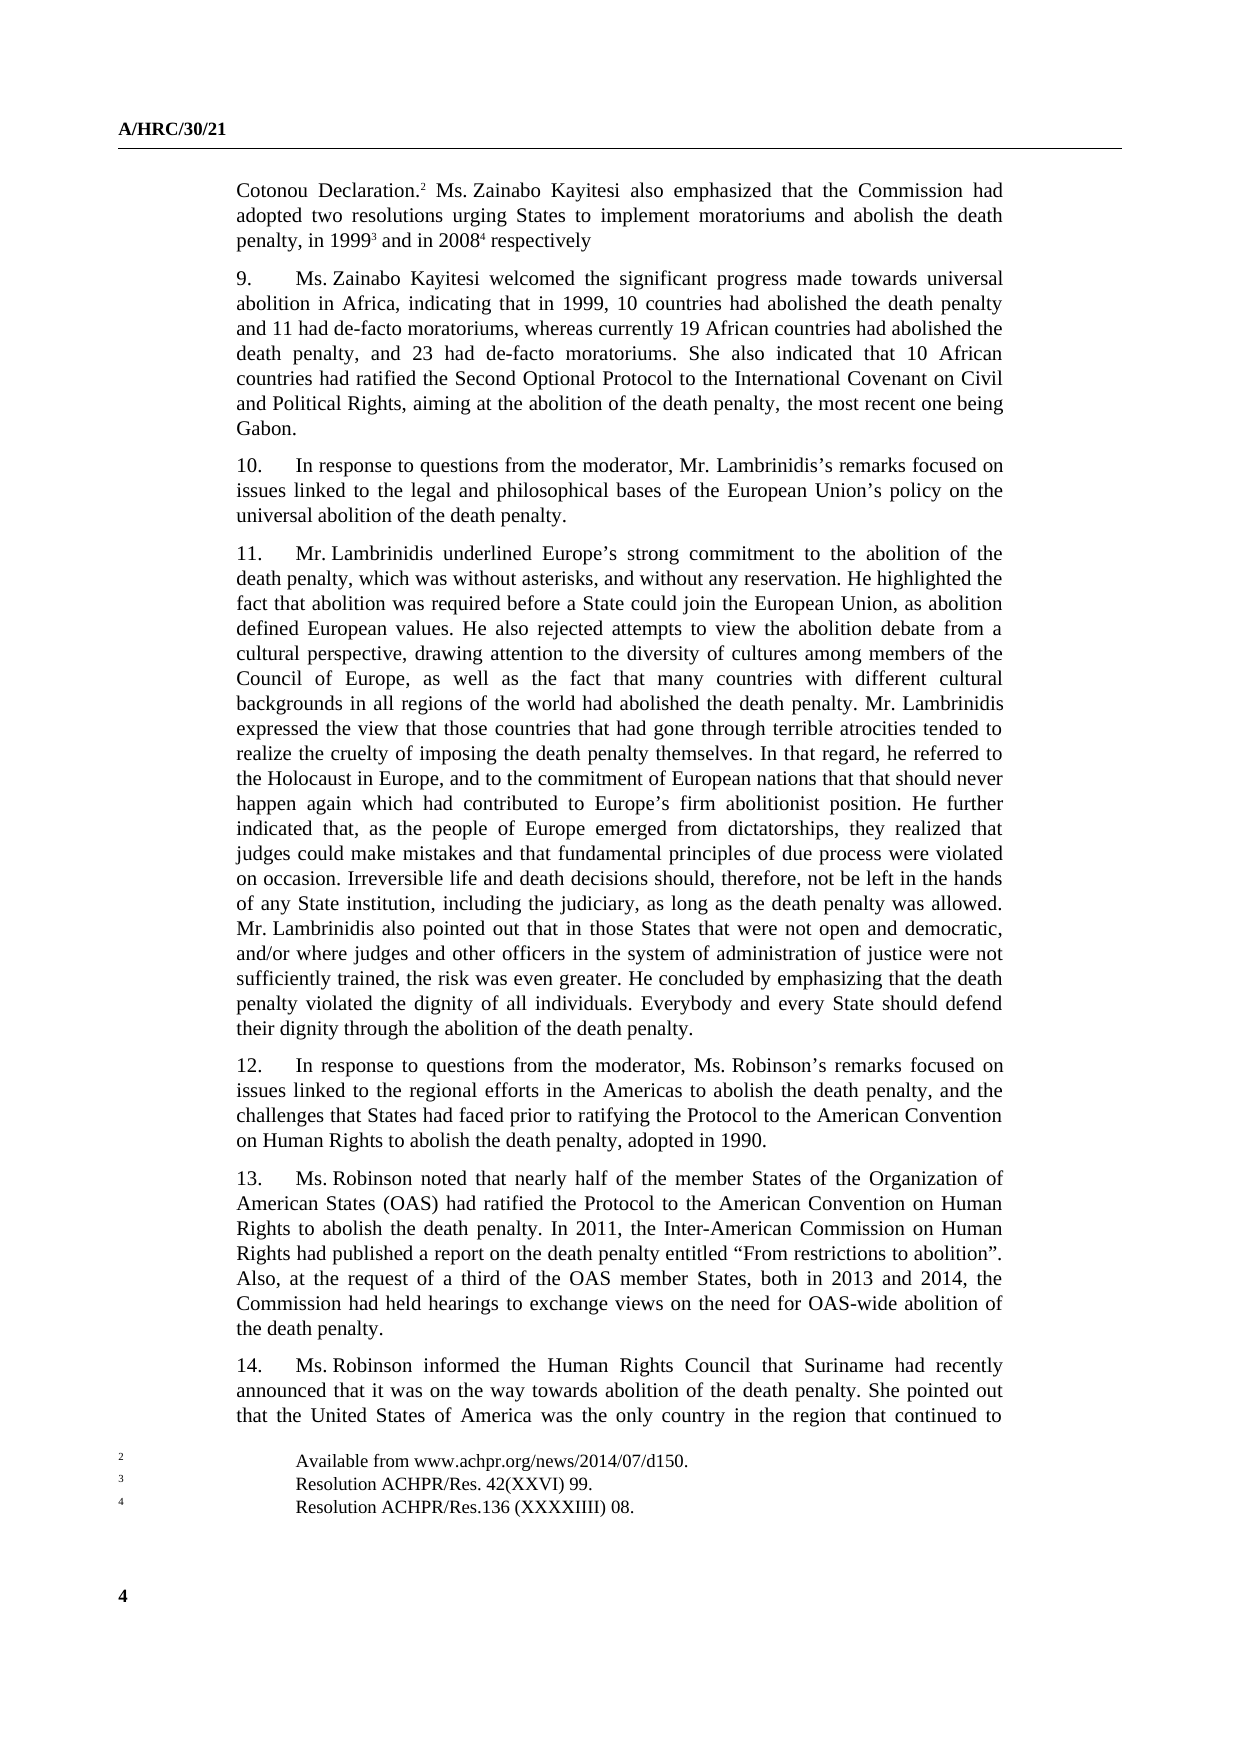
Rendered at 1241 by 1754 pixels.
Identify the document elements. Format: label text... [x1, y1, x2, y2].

text 13. Ms. Robinson noted that nearly half of the member States of the Organization of American States (OAS) had ratified the Protocol to the American Convention on Human Rights to abolish the death penalty. In 2011, the Inter-American Commission on Human Rights had published a report on the death penalty entitled “From restrictions to abolition”. Also, at the request of a third of the OAS member States, both in 2013 and 2014, the Commission had held hearings to exchange views on the need for OAS-wide abolition of the death penalty. [236, 1165, 1004, 1340]
text 9. Ms. Zainabo Kayitesi welcomed the significant progress made towards universal abolition in Africa, indicating that in 1999, 10 countries had abolished the death penalty and 11 had de-facto moratoriums, whereas currently 19 African countries had abolished the death penalty, and 23 had de-facto moratoriums. She also indicated that 10 African countries had ratified the Second Optional Protocol to the International Covenant on Civil and Political Rights, aiming at the abolition of the death penalty, the most recent one being Gabon. [236, 265, 1004, 440]
text 10. In response to questions from the moderator, Mr. Lambrinidis’s remarks focused on issues linked to the legal and philosophical bases of the European Union’s policy on the universal abolition of the death penalty. [236, 452, 1004, 527]
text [236, 177, 1004, 252]
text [236, 1352, 1004, 1427]
text 11. Mr. Lambrinidis underlined Europe’s strong commitment to the abolition of the death penalty, which was without asterisks, and without any reservation. He highlighted the fact that abolition was required before a State could join the European Union, as abolition defined European values. He also rejected attempts to view the abolition debate from a cultural perspective, drawing attention to the diversity of cultures among members of the Council of Europe, as well as the fact that many countries with different cultural backgrounds in all regions of the world had abolished the death penalty. Mr. Lambrinidis expressed the view that those countries that had gone through terrible atrocities tended to realize the cruelty of imposing the death penalty themselves. In that regard, he referred to the Holocaust in Europe, and to the commitment of European nations that that should never happen again which had contributed to Europe’s firm abolitionist position. He further indicated that, as the people of Europe emerged from dictatorships, they realized that judges could make mistakes and that fundamental principles of due process were violated on occasion. Irreversible life and death decisions should, therefore, not be left in the hands of any State institution, including the judiciary, as long as the death penalty was allowed. Mr. Lambrinidis also pointed out that in those States that were not open and democratic, and/or where judges and other officers in the system of administration of justice were not sufficiently trained, the risk was even greater. He concluded by emphasizing that the death penalty violated the dignity of all individuals. Everybody and every State should defend their dignity through the abolition of the death penalty. [236, 540, 1004, 1040]
text 12. In response to questions from the moderator, Ms. Robinson’s remarks focused on issues linked to the regional efforts in the Americas to abolish the death penalty, and the challenges that States had faced prior to ratifying the Protocol to the American Convention on Human Rights to abolish the death penalty, adopted in 1990. [236, 1052, 1004, 1152]
